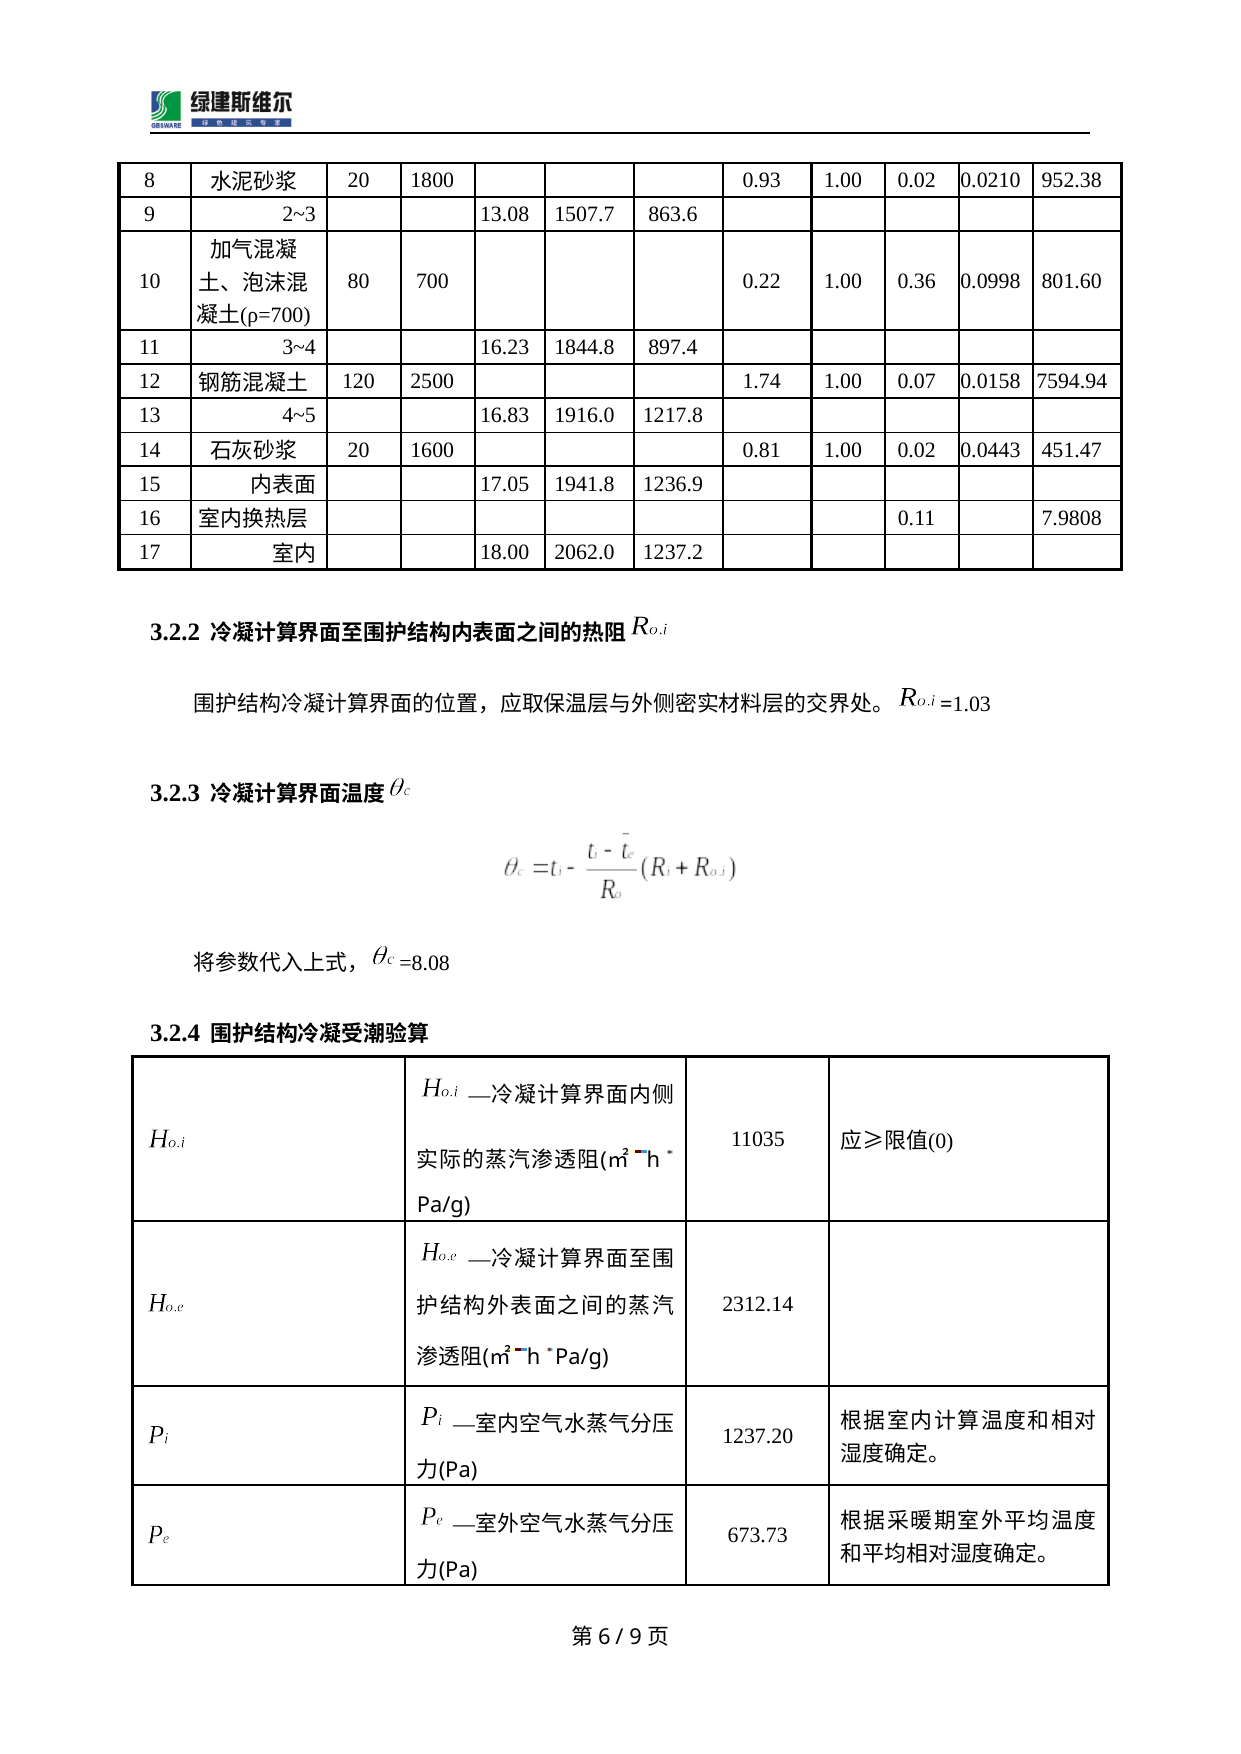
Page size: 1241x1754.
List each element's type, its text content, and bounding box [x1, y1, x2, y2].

table_cell 0.0210 [960, 164, 1032, 196]
table_cell 加气混凝土、泡沫混凝土(ρ=700) [192, 232, 326, 329]
table_cell [813, 467, 884, 499]
table_cell [328, 535, 400, 568]
table_cell 1.74 [724, 365, 810, 397]
table_cell 室内换热层 [192, 501, 326, 533]
table_cell 0.0998 [960, 232, 1032, 329]
picture [630, 1136, 647, 1167]
table_cell 根据室内计算温度和相对湿度确定。 [830, 1387, 1107, 1484]
table_cell [546, 232, 633, 329]
table_cell 18.00 [476, 535, 544, 568]
table_cell 0.11 [886, 501, 958, 533]
table_cell 15 [121, 467, 190, 499]
table_cell [328, 399, 400, 431]
table_cell [635, 433, 722, 465]
table_cell 水泥砂浆 [192, 164, 326, 196]
table_cell 13.08 [476, 198, 544, 230]
table_cell 1237.20 [687, 1387, 828, 1484]
table_cell [546, 501, 633, 533]
table_cell 0.81 [724, 433, 810, 465]
table_cell [1034, 198, 1120, 230]
table_cell [476, 501, 544, 533]
table_cell 20 [328, 164, 400, 196]
table_cell 0.07 [886, 365, 958, 397]
table_cell 石灰砂浆 [192, 433, 326, 465]
table_cell 0.93 [724, 164, 810, 196]
table_cell [886, 331, 958, 363]
table_cell 1916.0 [546, 399, 633, 431]
table_cell 1800 [402, 164, 474, 196]
table_header 应≥限值(0) [830, 1058, 1107, 1220]
table_cell 801.60 [1034, 232, 1120, 329]
table_cell [328, 198, 400, 230]
table_cell [1034, 331, 1120, 363]
table_cell 0.02 [886, 164, 958, 196]
table_cell [402, 399, 474, 431]
table_cell 10 [121, 232, 190, 329]
table_cell [886, 399, 958, 431]
table_cell 2062.0 [546, 535, 633, 568]
list 将参数代入上式，=8.08 [150, 926, 1090, 991]
table_cell 451.47 [1034, 433, 1120, 465]
table_cell [960, 399, 1032, 431]
table_cell 2312.14 [687, 1222, 828, 1385]
table_cell [724, 501, 810, 533]
table_cell [546, 365, 633, 397]
table_cell [402, 331, 474, 363]
table_cell 0.36 [886, 232, 958, 329]
table_cell 7.9808 [1034, 501, 1120, 533]
table_cell 1237.2 [635, 535, 722, 568]
table_cell 1236.9 [635, 467, 722, 499]
table_cell [724, 399, 810, 431]
table_cell [134, 1387, 404, 1484]
table_cell 673.73 [687, 1486, 828, 1584]
table_cell 1.00 [813, 164, 884, 196]
table_cell [886, 467, 958, 499]
table_cell [402, 467, 474, 499]
table_cell 内表面 [192, 467, 326, 499]
table_cell [476, 232, 544, 329]
table_cell 4~5 [192, 399, 326, 431]
table_cell [402, 501, 474, 533]
list 围护结构冷凝计算界面的位置，应取保温层与外侧密实材料层的交界处。=1.03 [150, 667, 1090, 732]
table_cell [960, 331, 1032, 363]
table_cell 17 [121, 535, 190, 568]
table_cell —冷凝计算界面至围护结构外表面之间的蒸汽渗透阻(㎡hPa/g) [406, 1222, 685, 1385]
table_cell [960, 467, 1032, 499]
table_cell [635, 501, 722, 533]
table_cell [813, 501, 884, 533]
table_cell —室内空气水蒸气分压力(Pa) [406, 1387, 685, 1484]
table_cell [813, 399, 884, 431]
table_cell [886, 535, 958, 568]
table_cell 1217.8 [635, 399, 722, 431]
table_cell 12 [121, 365, 190, 397]
table_cell [635, 232, 722, 329]
table_cell 0.0443 [960, 433, 1032, 465]
table_cell [1034, 535, 1120, 568]
table_cell 0.0158 [960, 365, 1032, 397]
table_cell [960, 198, 1032, 230]
table_cell [1034, 399, 1120, 431]
table_cell 14 [121, 433, 190, 465]
table_cell 952.38 [1034, 164, 1120, 196]
table_cell 7594.94 [1034, 365, 1120, 397]
table_cell [635, 365, 722, 397]
table_cell [476, 365, 544, 397]
picture [660, 1136, 675, 1167]
table_cell [476, 164, 544, 196]
table_cell [402, 198, 474, 230]
table_cell [134, 1222, 404, 1385]
table_cell 120 [328, 365, 400, 397]
table_cell 16.83 [476, 399, 544, 431]
table_header [134, 1058, 404, 1220]
table_cell [813, 331, 884, 363]
table_cell [960, 501, 1032, 533]
table_cell 2~3 [192, 198, 326, 230]
table_cell [724, 535, 810, 568]
table_cell [886, 198, 958, 230]
table_cell [328, 501, 400, 533]
table_cell [1034, 467, 1120, 499]
table_cell 0.22 [724, 232, 810, 329]
subtitle 冷凝计算界面至围护结构内表面之间的热阻 [150, 596, 1090, 661]
table_cell [724, 198, 810, 230]
table_cell [476, 433, 544, 465]
table_cell 863.6 [635, 198, 722, 230]
table_cell 1941.8 [546, 467, 633, 499]
table_cell 3~4 [192, 331, 326, 363]
table_cell 1.00 [813, 232, 884, 329]
table_cell 1507.7 [546, 198, 633, 230]
table_cell [546, 164, 633, 196]
table_cell 17.05 [476, 467, 544, 499]
subtitle 冷凝计算界面温度 [150, 757, 937, 822]
table_cell —室外空气水蒸气分压力(Pa) [406, 1486, 685, 1584]
table_cell [830, 1222, 1107, 1385]
table_cell 1600 [402, 433, 474, 465]
table_cell 9 [121, 198, 190, 230]
table_cell [134, 1486, 404, 1584]
table_cell 钢筋混凝土 [192, 365, 326, 397]
table_cell 0.02 [886, 433, 958, 465]
table_cell 11 [121, 331, 190, 363]
table_cell [402, 535, 474, 568]
table_cell 897.4 [635, 331, 722, 363]
picture [150, 88, 293, 130]
table_header 11035 [687, 1058, 828, 1220]
table_cell [546, 433, 633, 465]
table_cell 1844.8 [546, 331, 633, 363]
table_cell [813, 535, 884, 568]
table_cell 8 [121, 164, 190, 196]
table_cell 根据采暖期室外平均温度和平均相对湿度确定。 [830, 1486, 1107, 1584]
picture [540, 1333, 555, 1365]
table_cell 室内 [192, 535, 326, 568]
table_cell 13 [121, 399, 190, 431]
subtitle 围护结构冷凝受潮验算 [150, 1016, 937, 1048]
table_cell 1.00 [813, 365, 884, 397]
table_cell [328, 331, 400, 363]
picture [510, 1333, 527, 1365]
table_cell 16 [121, 501, 190, 533]
table_cell 80 [328, 232, 400, 329]
table_cell 2500 [402, 365, 474, 397]
table_cell 1.00 [813, 433, 884, 465]
table_cell 700 [402, 232, 474, 329]
table_cell 16.23 [476, 331, 544, 363]
table_cell [328, 467, 400, 499]
table_cell [960, 535, 1032, 568]
table_cell [813, 198, 884, 230]
table_cell [724, 331, 810, 363]
table_cell [635, 164, 722, 196]
table_cell [724, 467, 810, 499]
table_cell 20 [328, 433, 400, 465]
table_header —冷凝计算界面内侧实际的蒸汽渗透阻(㎡hPa/g) [406, 1058, 685, 1220]
